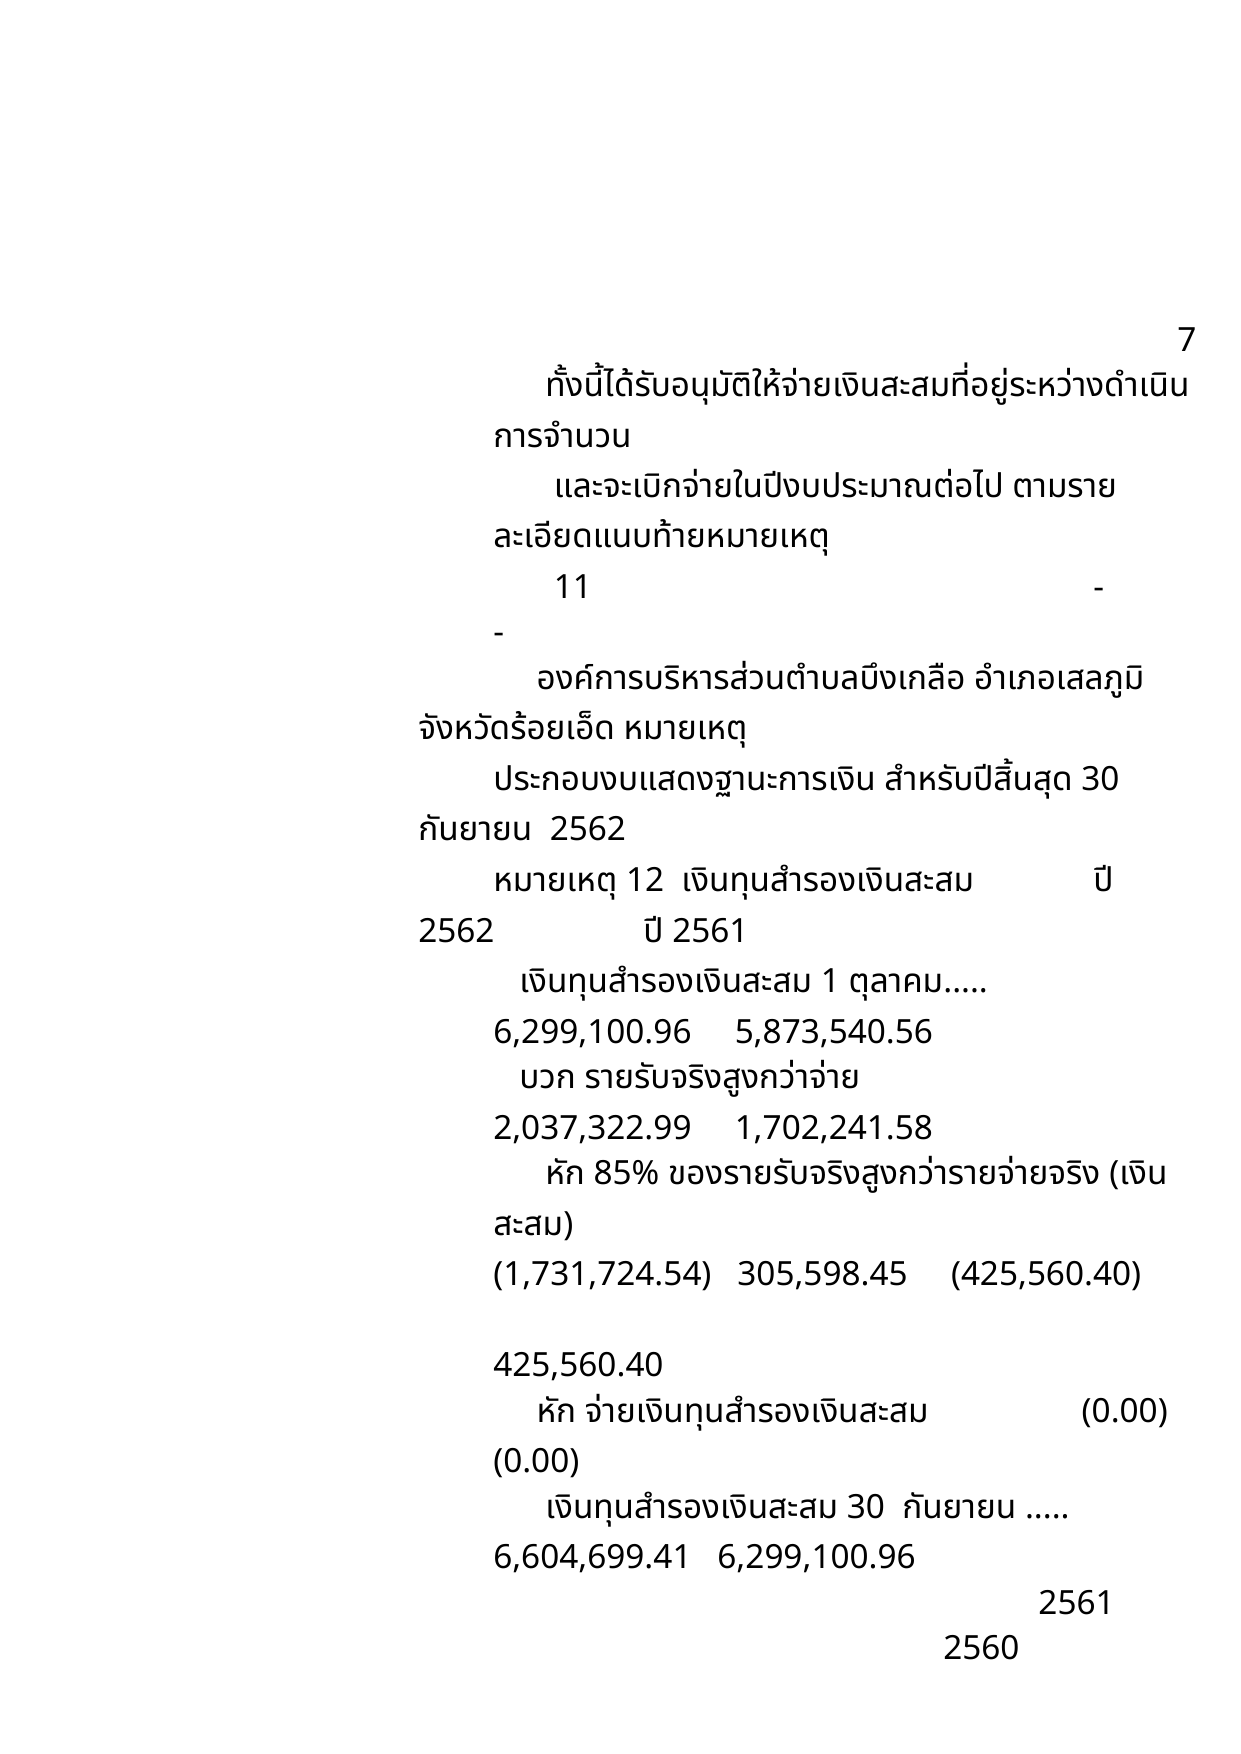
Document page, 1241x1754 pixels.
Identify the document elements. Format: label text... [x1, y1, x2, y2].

text เงินทุนสำรองเงินสะสม 30 กันยายน ..... 6,604,699.41 6,299,100.96 [493, 1482, 1196, 1578]
text 11 - - [493, 563, 1196, 654]
text หัก 85% ของรายรับจริงสูงกว่ารายจ่ายจริง (เงินสะสม) (1,731,724.54) 305,598.45 (425,560.40) [493, 1149, 1196, 1296]
text ประกอบงบแสดงฐานะการเงิน สำหรับปีสิ้นสุด 30 กันยายน 2562 [418, 754, 1196, 856]
text เงินทุนสำรองเงินสะสม 1 ตุลาคม..... 6,299,100.96 5,873,540.56 [493, 957, 1196, 1053]
text บวก รายรับจริงสูงกว่าจ่าย 2,037,322.99 1,702,241.58 [493, 1053, 1196, 1149]
text หมายเหตุ 12 เงินทุนสำรองเงินสะสม ปี 2562 ปี 2561 [418, 856, 1196, 957]
text 7 [943, 316, 1196, 361]
text องค์การบริหารส่วนตำบลบึงเกลือ อำเภอเสลภูมิ จังหวัดร้อยเอ็ด หมายเหตุ [418, 654, 1196, 754]
text 425,560.40 [493, 1296, 1196, 1386]
text ทั้งนี้ได้รับอนุมัติให้จ่ายเงินสะสมที่อยู่ระหว่างดำเนินการจำนวน [493, 361, 1196, 462]
text และจะเบิกจ่ายในปีงบประมาณต่อไป ตามรายละเอียดแนบท้ายหมายเหตุ [493, 462, 1196, 563]
text หัก จ่ายเงินทุนสำรองเงินสะสม (0.00) (0.00) [493, 1386, 1196, 1482]
text 2561 2560 [943, 1578, 1196, 1669]
